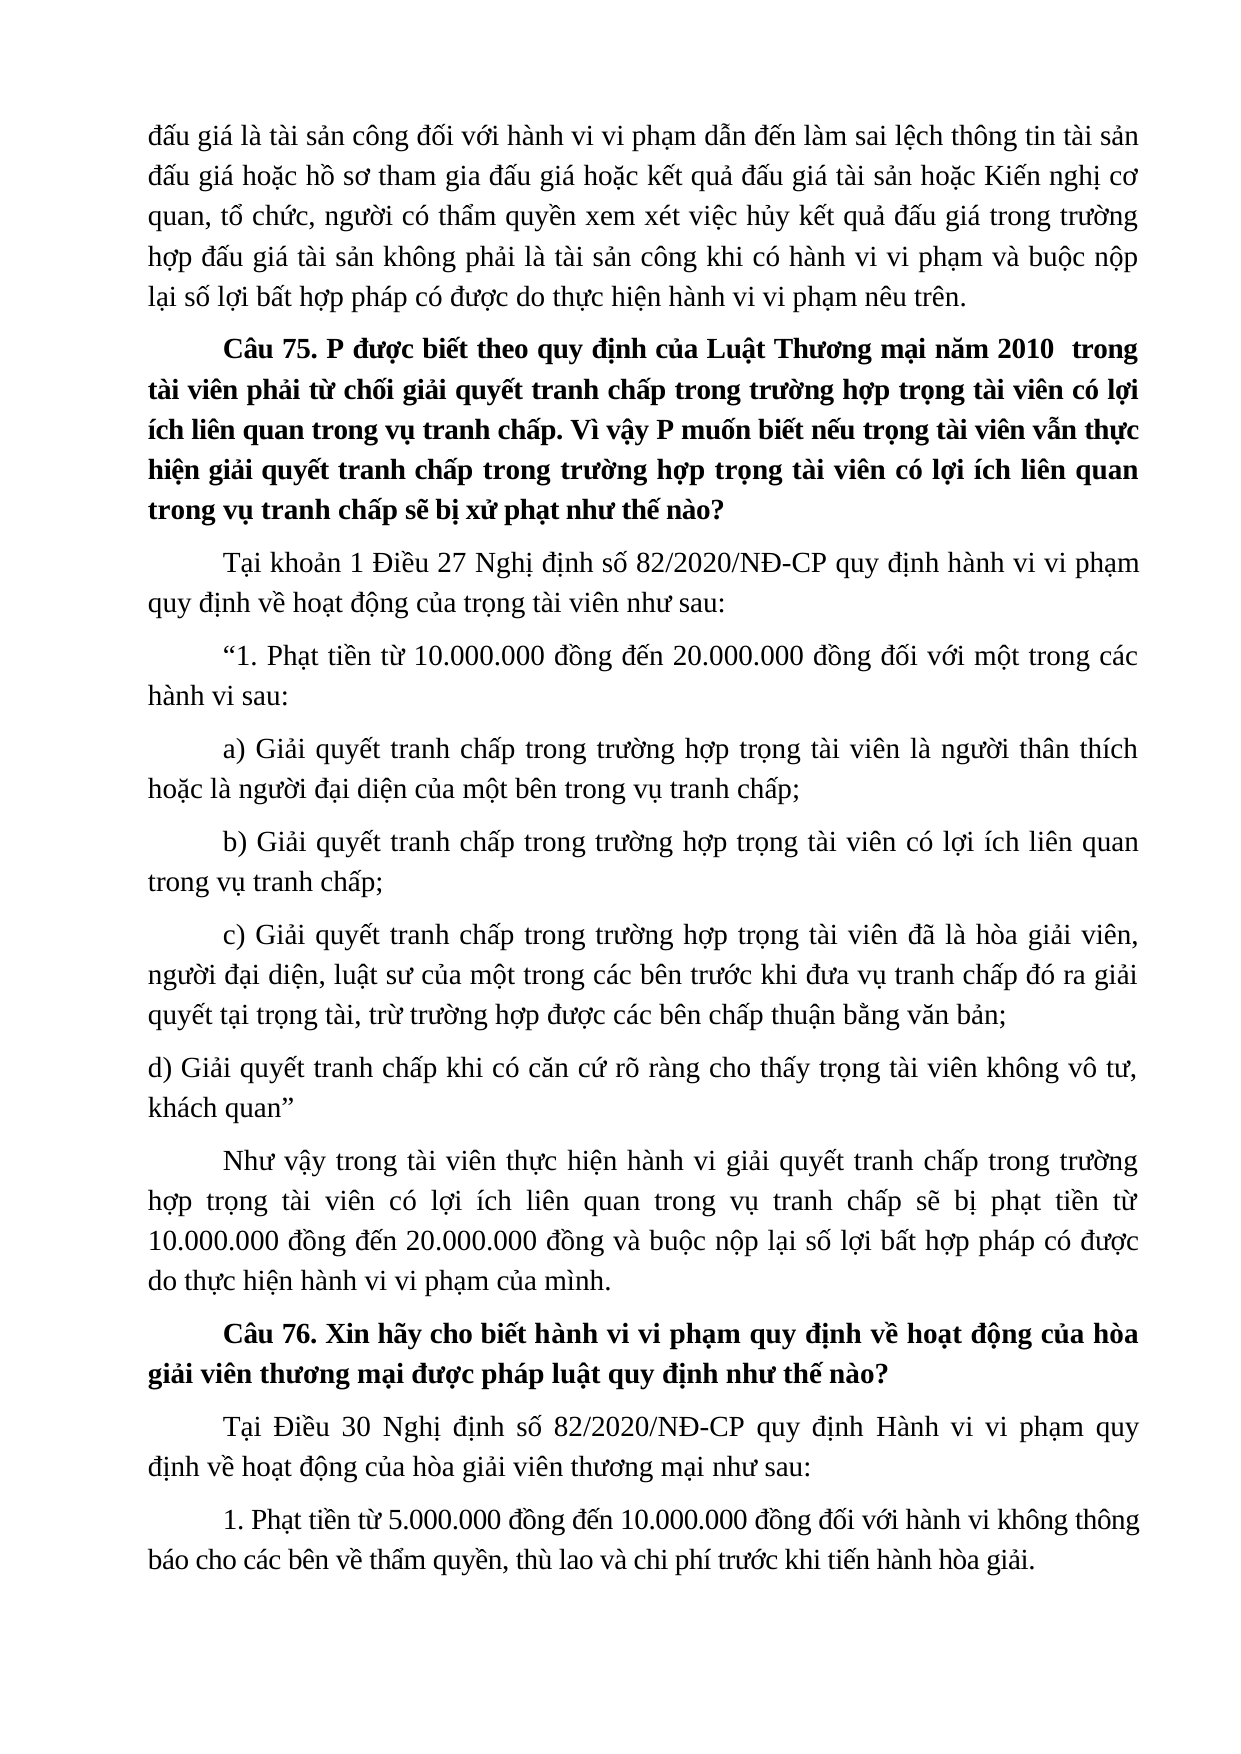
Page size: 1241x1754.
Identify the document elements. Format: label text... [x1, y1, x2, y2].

text Như vậy trong tài viên thực hiện hành vi giải quyết tranh chấp trong trường hợp trọng tài viên có lợi ích liên quan trong vụ tranh chấp sẽ bị phạt tiền từ 10.000.000 đồng đến 20.000.000 đồng và buộc nộp lại số lợi bất hợp pháp có được do thực hiện hành vi vi phạm của mình. [148, 1143, 1140, 1297]
text Câu 76. Xin hãy cho biết hành vi vi phạm quy định về hoạt động của hòa giải viên thương mại được pháp luật quy định như thế nào? [148, 1316, 1140, 1390]
text b) Giải quyết tranh chấp trong trường hợp trọng tài viên có lợi ích liên quan trong vụ tranh chấp; [148, 824, 1140, 898]
text “1. Phạt tiền từ 10.000.000 đồng đến 20.000.000 đồng đối với một trong các hành vi sau: [148, 638, 1140, 712]
text d) Giải quyết tranh chấp khi có căn cứ rõ ràng cho thấy trọng tài viên không vô tư, khách quan” [148, 1050, 1140, 1124]
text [148, 118, 1140, 312]
text Câu 75. P được biết theo quy định của Luật Thương mại năm 2010 trong tài viên phải từ chối giải quyết tranh chấp trong trường hợp trọng tài viên có lợi ích liên quan trong vụ tranh chấp. Vì vậy P muốn biết nếu trọng tài viên vẫn thực hiện giải quyết tranh chấp trong trường hợp trọng tài viên có lợi ích liên quan trong vụ tranh chấp sẽ bị xử phạt như thế nào? [148, 332, 1140, 526]
text a) Giải quyết tranh chấp trong trường hợp trọng tài viên là người thân thích hoặc là người đại diện của một bên trong vụ tranh chấp; [148, 731, 1140, 805]
text c) Giải quyết tranh chấp trong trường hợp trọng tài viên đã là hòa giải viên, người đại diện, luật sư của một trong các bên trước khi đưa vụ tranh chấp đó ra giải quyết tại trọng tài, trừ trường hợp được các bên chấp thuận bằng văn bản; [148, 917, 1140, 1031]
text Tại khoản 1 Điều 27 Nghị định số 82/2020/NĐ-CP quy định hành vi vi phạm quy định về hoạt động của trọng tài viên như sau: [148, 545, 1140, 619]
text 1. Phạt tiền từ 5.000.000 đồng đến 10.000.000 đồng đối với hành vi không thông báo cho các bên về thẩm quyền, thù lao và chi phí trước khi tiến hành hòa giải. [148, 1502, 1140, 1576]
text Tại Điều 30 Nghị định số 82/2020/NĐ-CP quy định Hành vi vi phạm quy định về hoạt động của hòa giải viên thương mại như sau: [148, 1409, 1140, 1483]
